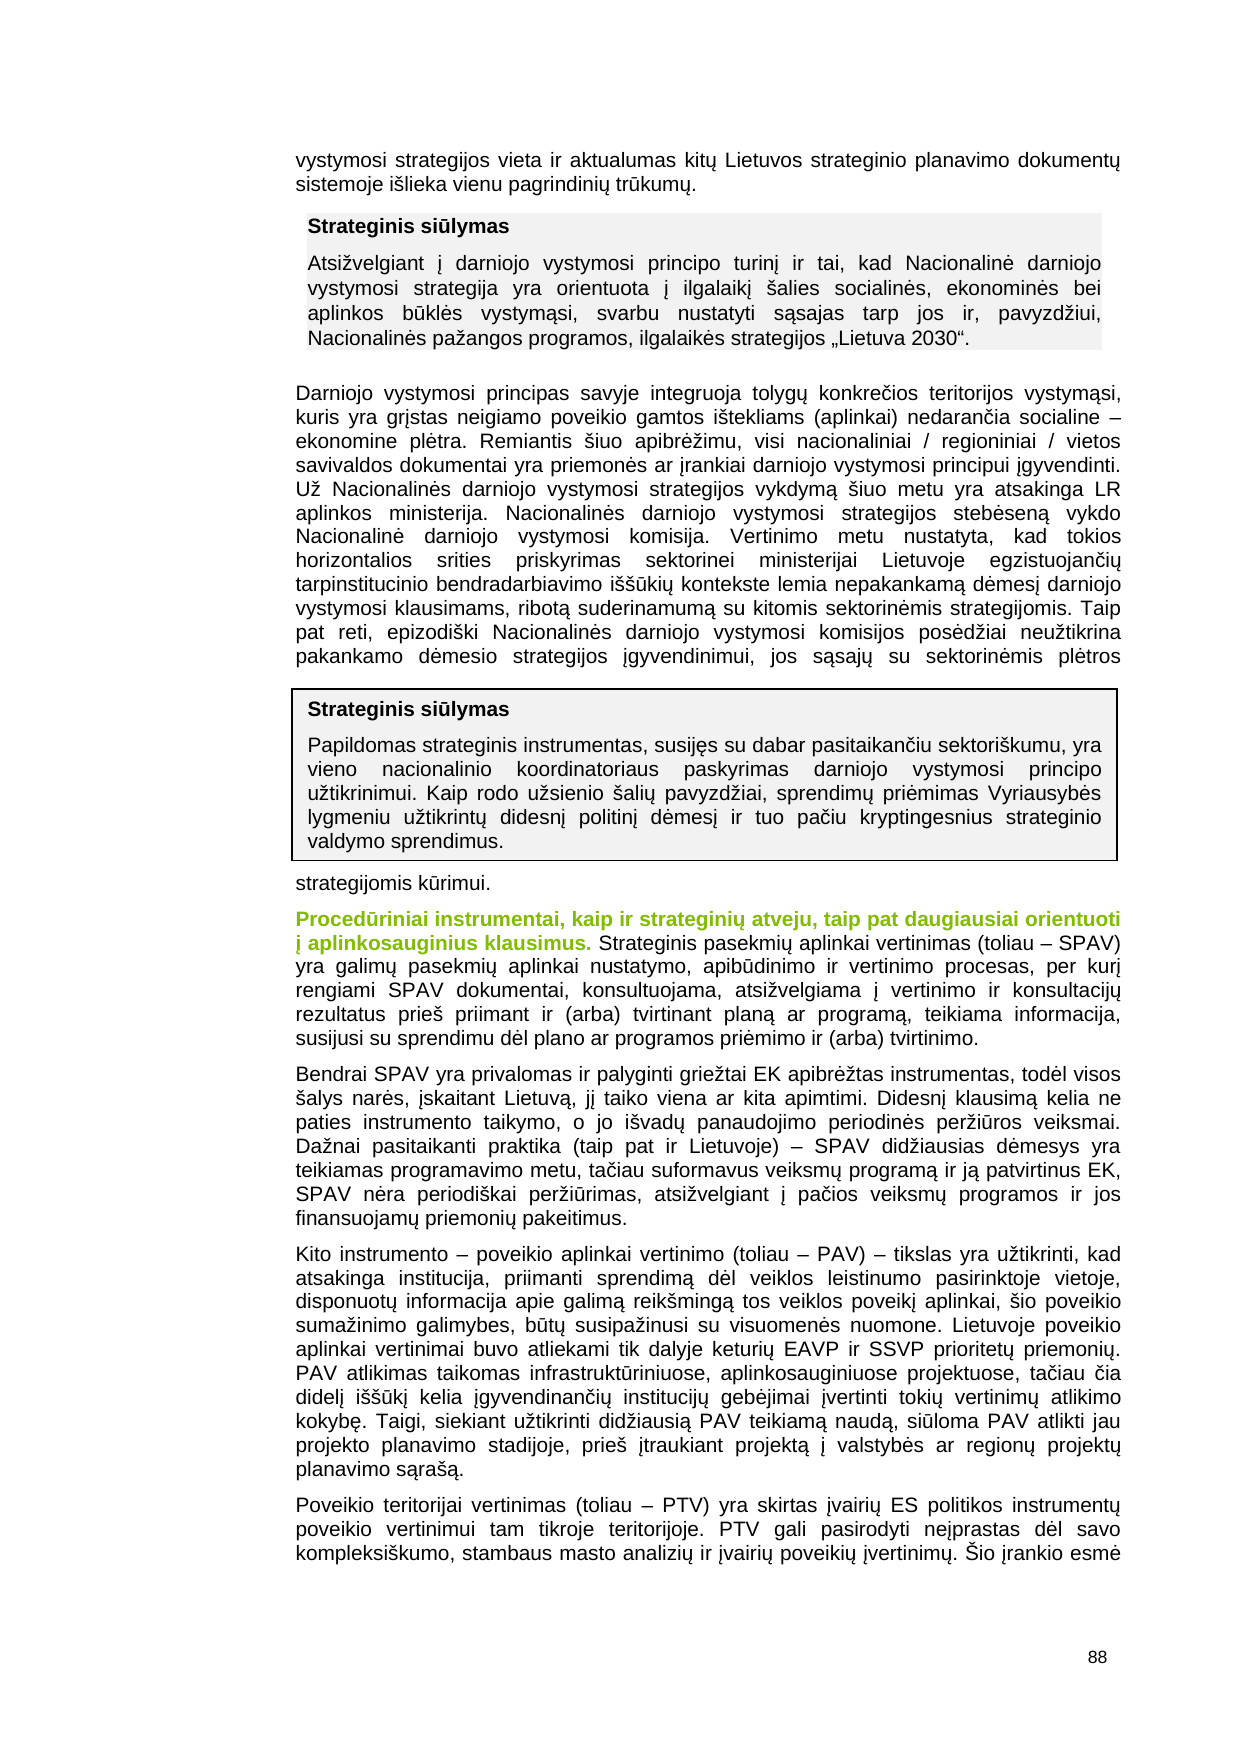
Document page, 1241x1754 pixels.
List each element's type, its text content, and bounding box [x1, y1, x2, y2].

text Kito instrumento – poveikio aplinkai vertinimo (toliau – PAV) – tikslas yra užtikrinti, kad atsakinga institucija, priimanti sprendimą dėl veiklos leistinumo pasirinktoje vietoje, disponuotų informacija apie galimą reikšmingą tos veiklos poveikį aplinkai, šio poveikio sumažinimo galimybes, būtų susipažinusi su visuomenės nuomone. Lietuvoje poveikio aplinkai vertinimai buvo atliekami tik dalyje keturių EAVP ir SSVP prioritetų priemonių. PAV atlikimas taikomas infrastruktūriniuose, aplinkosauginiuose projektuose, tačiau čia didelį iššūkį kelia įgyvendinančių institucijų gebėjimai įvertinti tokių vertinimų atlikimo kokybę. Taigi, siekiant užtikrinti didžiausią PAV teikiamą naudą, siūloma PAV atlikti jau projekto planavimo stadijoje, prieš įtraukiant projektą į valstybės ar regionų projektų planavimo sąrašą. [295, 1241, 1122, 1481]
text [295, 148, 1122, 196]
text Bendrai SPAV yra privalomas ir palyginti griežtai EK apibrėžtas instrumentas, todėl visos šalys narės, įskaitant Lietuvą, jį taiko viena ar kita apimtimi. Didesnį klausimą kelia ne paties instrumento taikymo, o jo išvadų panaudojimo periodinės peržiūros veiksmai. Dažnai pasitaikanti praktika (taip pat ir Lietuvoje) – SPAV didžiausias dėmesys yra teikiamas programavimo metu, tačiau suformavus veiksmų programą ir ją patvirtinus EK, SPAV nėra periodiškai peržiūrimas, atsižvelgiant į pačios veiksmų programos ir jos finansuojamų priemonių pakeitimus. [295, 1062, 1122, 1229]
text Darniojo vystymosi principas savyje integruoja tolygų konkrečios teritorijos vystymąsi, kuris yra grįstas neigiamo poveikio gamtos ištekliams (aplinkai) nedarančia socialine –ekonomine plėtra. Remiantis šiuo apibrėžimu, visi nacionaliniai / regioniniai / vietos savivaldos dokumentai yra priemonės ar įrankiai darniojo vystymosi principui įgyvendinti. Už Nacionalinės darniojo vystymosi strategijos vykdymą šiuo metu yra atsakinga LR aplinkos ministerija. Nacionalinės darniojo vystymosi strategijos stebėseną vykdo Nacionalinė darniojo vystymosi komisija. Vertinimo metu nustatyta, kad tokios horizontalios srities priskyrimas sektorinei ministerijai Lietuvoje egzistuojančių tarpinstitucinio bendradarbiavimo iššūkių kontekste lemia nepakankamą dėmesį darniojo vystymosi klausimams, ribotą suderinamumą su kitomis sektorinėmis strategijomis. Taip pat reti, epizodiški Nacionalinės darniojo vystymosi komisijos posėdžiai neužtikrina pakankamo dėmesio strategijos įgyvendinimui, jos sąsajų su sektorinėmis plėtros strategijomis kūrimui. [295, 207, 1122, 894]
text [295, 1493, 1122, 1564]
text Procedūriniai instrumentai, kaip ir strateginių atveju, taip pat daugiausiai orientuoti į aplinkosauginius klausimus. Strateginis pasekmių aplinkai vertinimas (toliau – SPAV) yra galimų pasekmių aplinkai nustatymo, apibūdinimo ir vertinimo procesas, per kurį rengiami SPAV dokumentai, konsultuojama, atsižvelgiama į vertinimo ir konsultacijų rezultatus prieš priimant ir (arba) tvirtinant planą ar programą, teikiama informacija, susijusi su sprendimu dėl plano ar programos priėmimo ir (arba) tvirtinimo. [295, 906, 1122, 1050]
